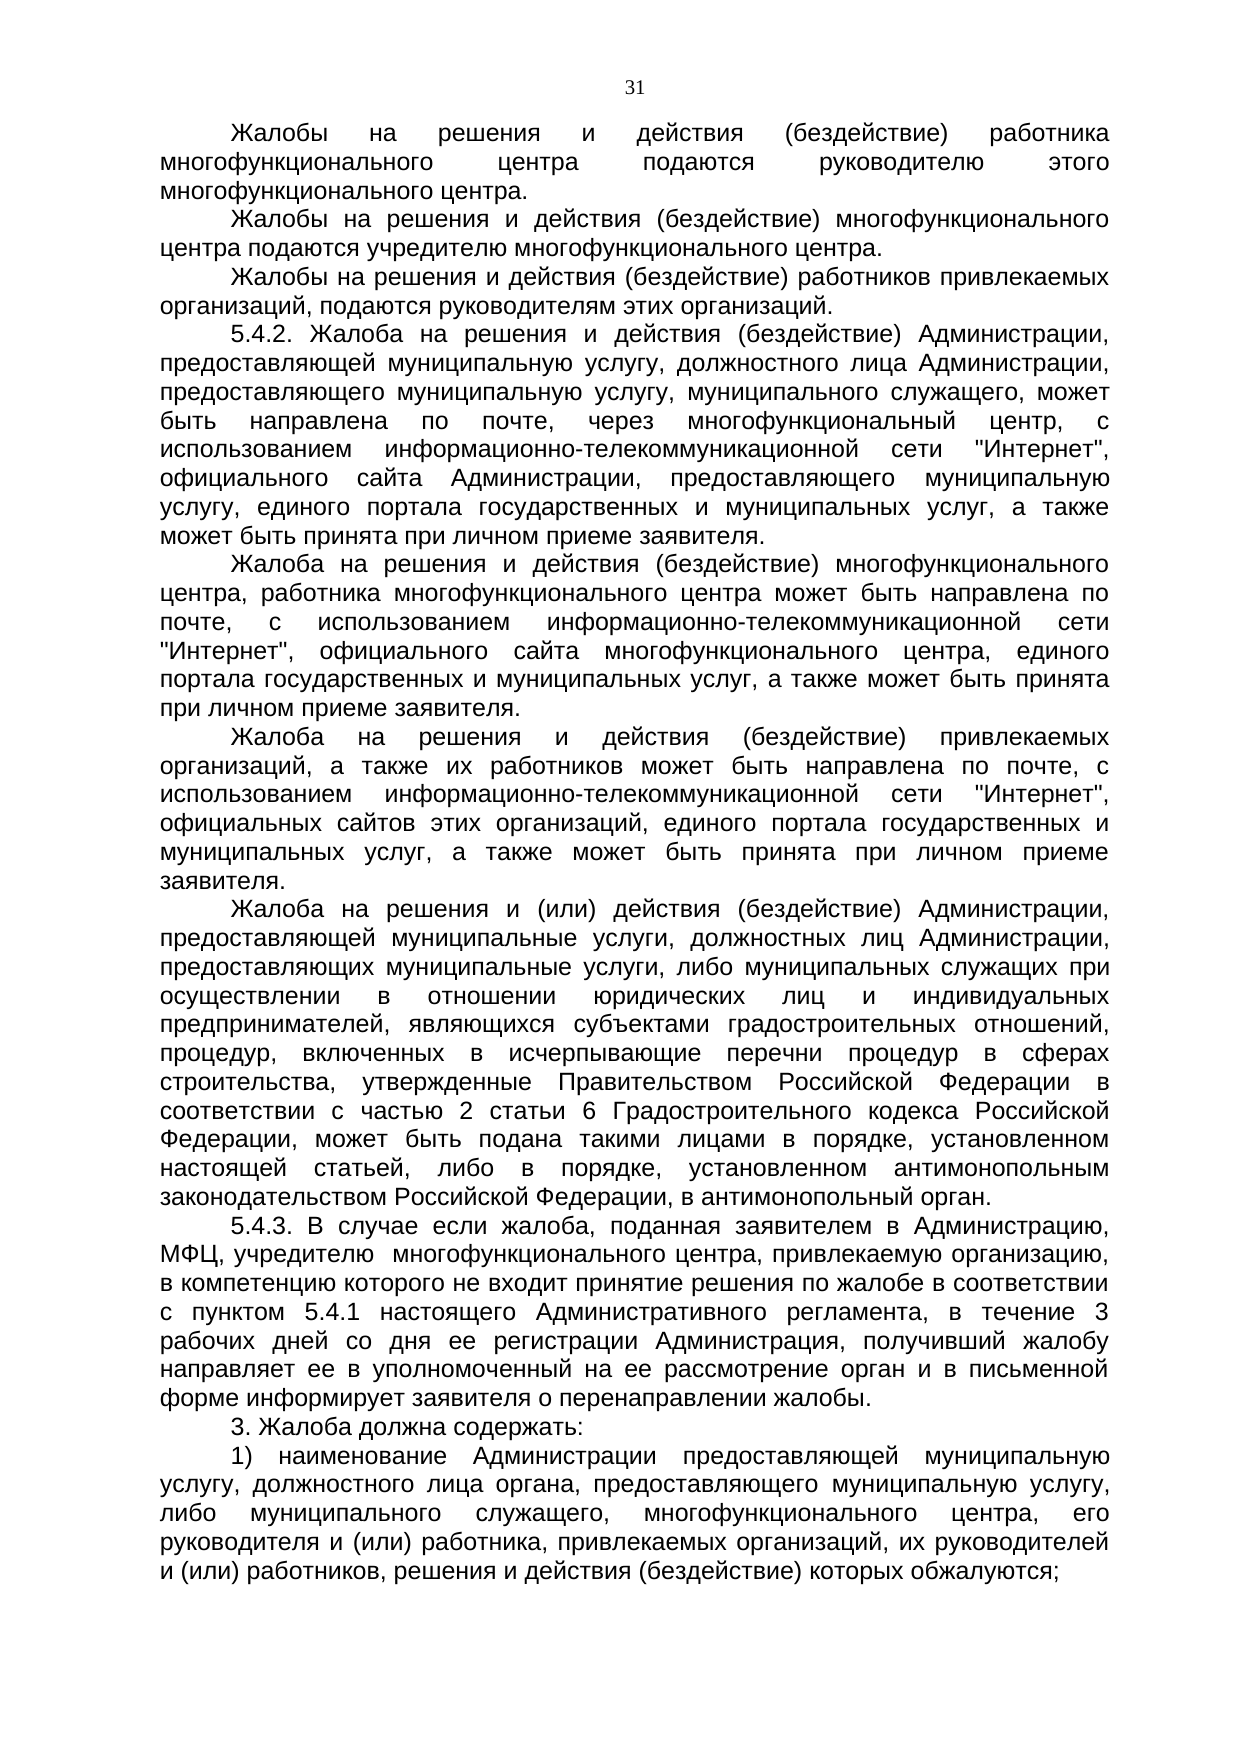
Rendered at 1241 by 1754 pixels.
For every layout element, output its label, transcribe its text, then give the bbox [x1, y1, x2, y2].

text Жалобы на решения и действия (бездействие) работника многофункционального центра подаются руководителю этого многофункционального центра. [159, 118, 1110, 204]
text 3. Жалоба должна содержать: [159, 1412, 1110, 1441]
text Жалоба на решения и действия (бездействие) многофункционального центра, работника многофункционального центра может быть направлена по почте, с использованием информационно-телекоммуникационной сети "Интернет", официального сайта многофункционального центра, единого портала государственных и муниципальных услуг, а также может быть принята при личном приеме заявителя. [159, 549, 1110, 722]
text 5.4.2. Жалоба на решения и действия (бездействие) Администрации, предоставляющей муниципальную услугу, должностного лица Администрации, предоставляющего муниципальную услугу, муниципального служащего, может быть направлена по почте, через многофункциональный центр, с использованием информационно-телекоммуникационной сети "Интернет", официального сайта Администрации, предоставляющего муниципальную услугу, единого портала государственных и муниципальных услуг, а также может быть принята при личном приеме заявителя. [159, 319, 1110, 549]
text Жалоба на решения и (или) действия (бездействие) Администрации, предоставляющей муниципальные услуги, должностных лиц Администрации, предоставляющих муниципальные услуги, либо муниципальных служащих при осуществлении в отношении юридических лиц и индивидуальных предпринимателей, являющихся субъектами градостроительных отношений, процедур, включенных в исчерпывающие перечни процедур в сферах строительства, утвержденные Правительством Российской Федерации в соответствии с частью 2 статьи 6 Градостроительного кодекса Российской Федерации, может быть подана такими лицами в порядке, установленном настоящей статьей, либо в порядке, установленном антимонопольным законодательством Российской Федерации, в антимонопольный орган. [159, 894, 1110, 1211]
text Жалоба на решения и действия (бездействие) привлекаемых организаций, а также их работников может быть направлена по почте, с использованием информационно-телекоммуникационной сети "Интернет", официальных сайтов этих организаций, единого портала государственных и муниципальных услуг, а также может быть принята при личном приеме заявителя. [159, 722, 1110, 894]
text Жалобы на решения и действия (бездействие) многофункционального центра подаются учредителю многофункционального центра. [159, 204, 1110, 262]
text Жалобы на решения и действия (бездействие) работников привлекаемых организаций, подаются руководителям этих организаций. [159, 262, 1110, 319]
text 5.4.3. В случае если жалоба, поданная заявителем в Администрацию, МФЦ, учредителю многофункционального центра, привлекаемую организацию, в компетенцию которого не входит принятие решения по жалобе в соответствии с пунктом 5.4.1 настоящего Административного регламента, в течение 3 рабочих дней со дня ее регистрации Администрация, получивший жалобу направляет ее в уполномоченный на ее рассмотрение орган и в письменной форме информирует заявителя о перенаправлении жалобы. [159, 1211, 1110, 1412]
text 1) наименование Администрации предоставляющей муниципальную услугу, должностного лица органа, предоставляющего муниципальную услугу, либо муниципального служащего, многофункционального центра, его руководителя и (или) работника, привлекаемых организаций, их руководителей и (или) работников, решения и действия (бездействие) которых обжалуются; [159, 1441, 1110, 1584]
